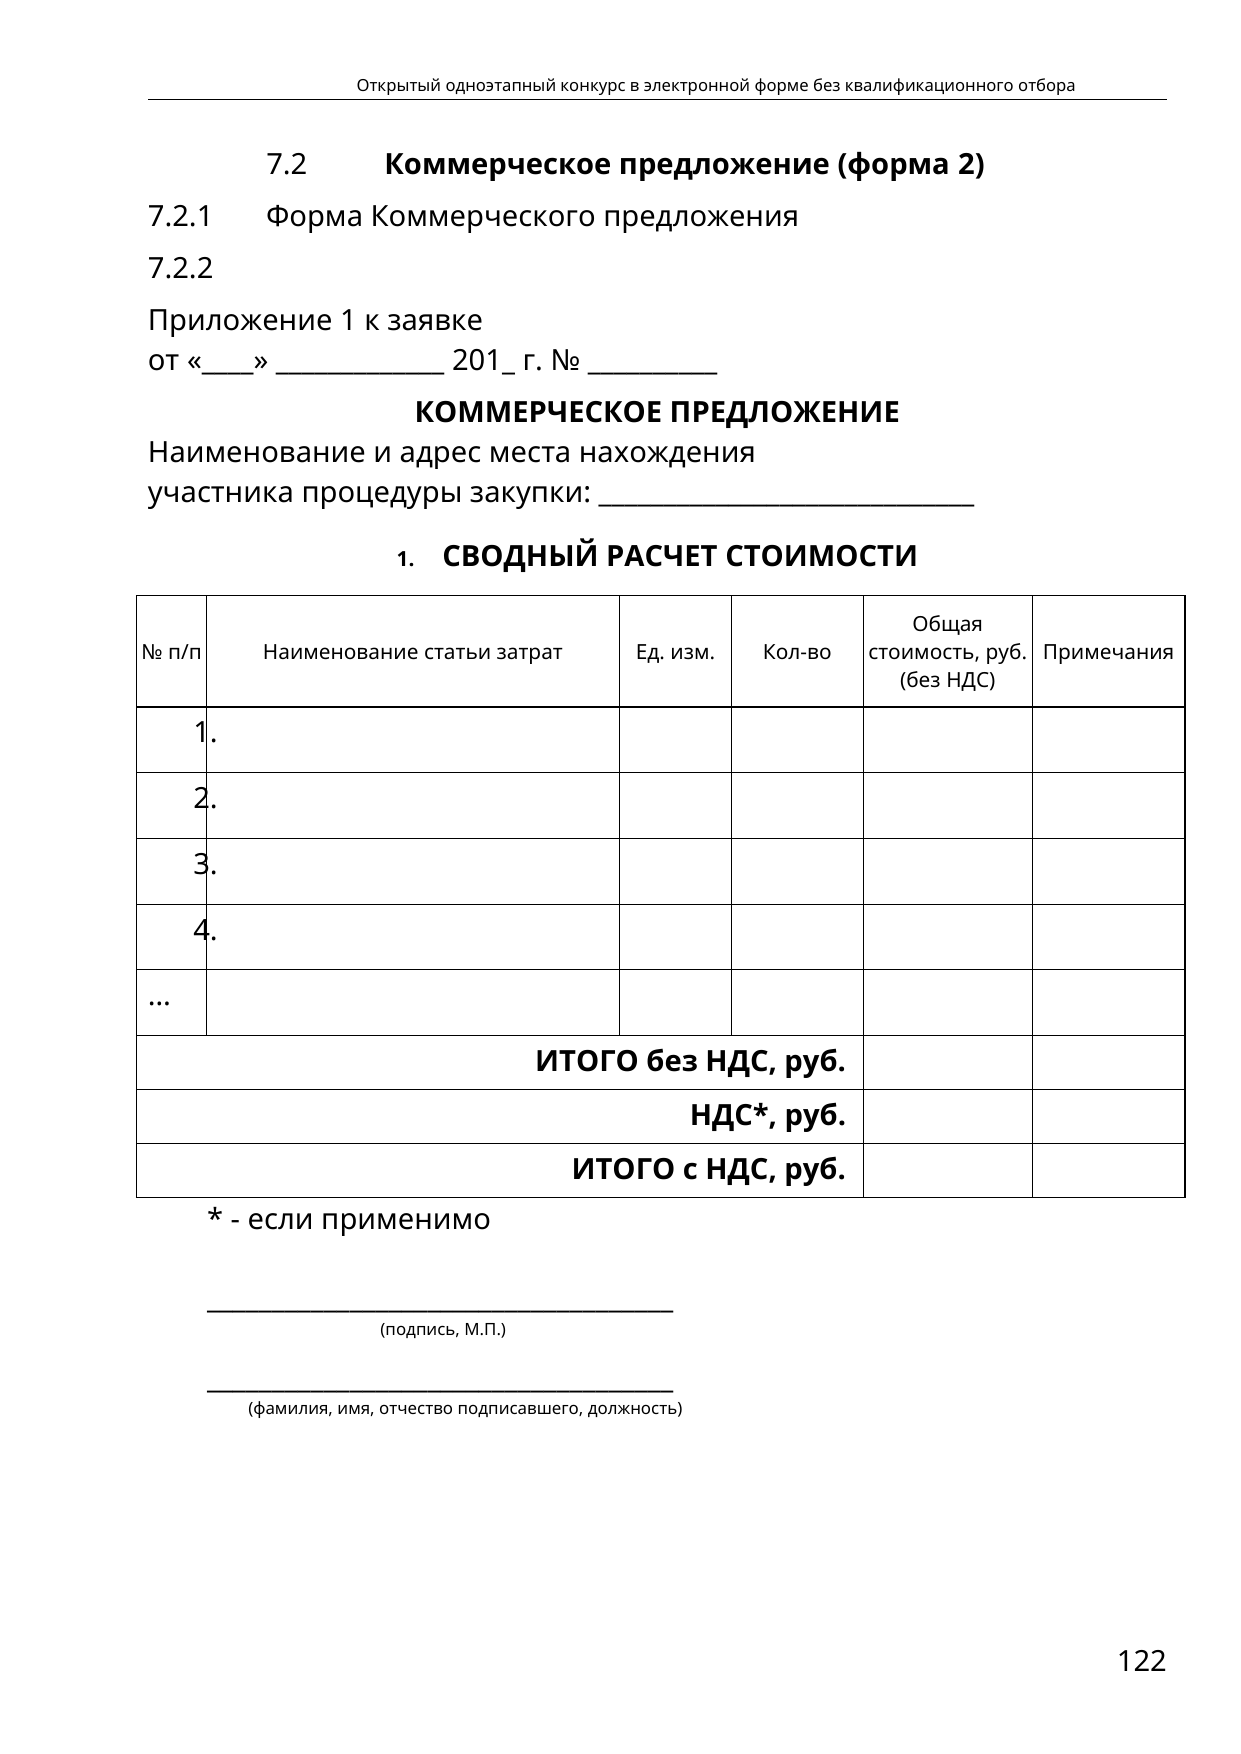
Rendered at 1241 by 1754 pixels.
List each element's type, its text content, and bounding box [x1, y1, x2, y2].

table_cell [620, 905, 731, 969]
table_cell [864, 1144, 1032, 1197]
table_cell [732, 773, 863, 838]
table_cell [620, 839, 731, 904]
table_cell [732, 970, 863, 1035]
table_cell [864, 708, 1032, 772]
table_header Кол-во [732, 596, 863, 706]
table_cell [1033, 708, 1184, 772]
table_cell [732, 905, 863, 969]
table_cell [620, 708, 731, 772]
text Наименование и адрес места нахождения [148, 431, 1167, 471]
table_cell [137, 839, 206, 904]
table_cell [1033, 1090, 1184, 1143]
table_cell [207, 773, 619, 838]
table_header Общая стоимость, руб. (без НДС) [864, 596, 1032, 706]
table_cell [864, 839, 1032, 904]
table_cell [864, 905, 1032, 969]
table_cell [732, 839, 863, 904]
table_header Примечания [1033, 596, 1184, 706]
table_cell [1033, 1144, 1184, 1197]
list КОММЕРЧЕСКОЕ ПРЕДЛОЖЕНИЕ [148, 392, 1167, 431]
table_cell [1033, 1036, 1184, 1089]
table_cell [137, 773, 206, 838]
table_cell [864, 970, 1032, 1035]
table_cell [207, 708, 619, 772]
text Форма Коммерческого предложения [148, 195, 1167, 235]
table_header № п/п [137, 596, 206, 706]
table_cell [864, 1090, 1032, 1143]
text Коммерческое предложение (форма 2) [266, 143, 1167, 183]
table_cell [620, 773, 731, 838]
text ____________________________________ [148, 1357, 1167, 1397]
table_header Наименование статьи затрат [207, 596, 619, 706]
text (фамилия, имя, отчество подписавшего, должность) [148, 1397, 783, 1436]
table_cell [1033, 839, 1184, 904]
table_cell [620, 970, 731, 1035]
table_cell [207, 905, 619, 969]
table_cell [732, 708, 863, 772]
table_cell [864, 773, 1032, 838]
text участника процедуры закупки: _____________________________ [148, 471, 1167, 511]
text * - если применимо [148, 1198, 1167, 1238]
table_cell ИТОГО с НДС, руб. [137, 1144, 863, 1197]
table_cell НДС*, руб. [137, 1090, 863, 1143]
table_cell ИТОГО без НДС, руб. [137, 1036, 863, 1089]
table_cell [1033, 773, 1184, 838]
table_cell [207, 839, 619, 904]
text ____________________________________ [148, 1278, 1167, 1317]
table_cell [137, 708, 206, 772]
table_cell [137, 905, 206, 969]
text (подпись, М.П.) [148, 1317, 738, 1357]
list Сводный расчет стоимости [148, 536, 1167, 575]
list Приложение 1 к заявке от «____» _____________ 201_ г. № __________ [148, 300, 1167, 379]
table_cell [864, 1036, 1032, 1089]
table_cell [1033, 970, 1184, 1035]
table_header Ед. изм. [620, 596, 731, 706]
table_cell [1033, 905, 1184, 969]
table_cell … [137, 970, 206, 1035]
table_cell [207, 970, 619, 1035]
